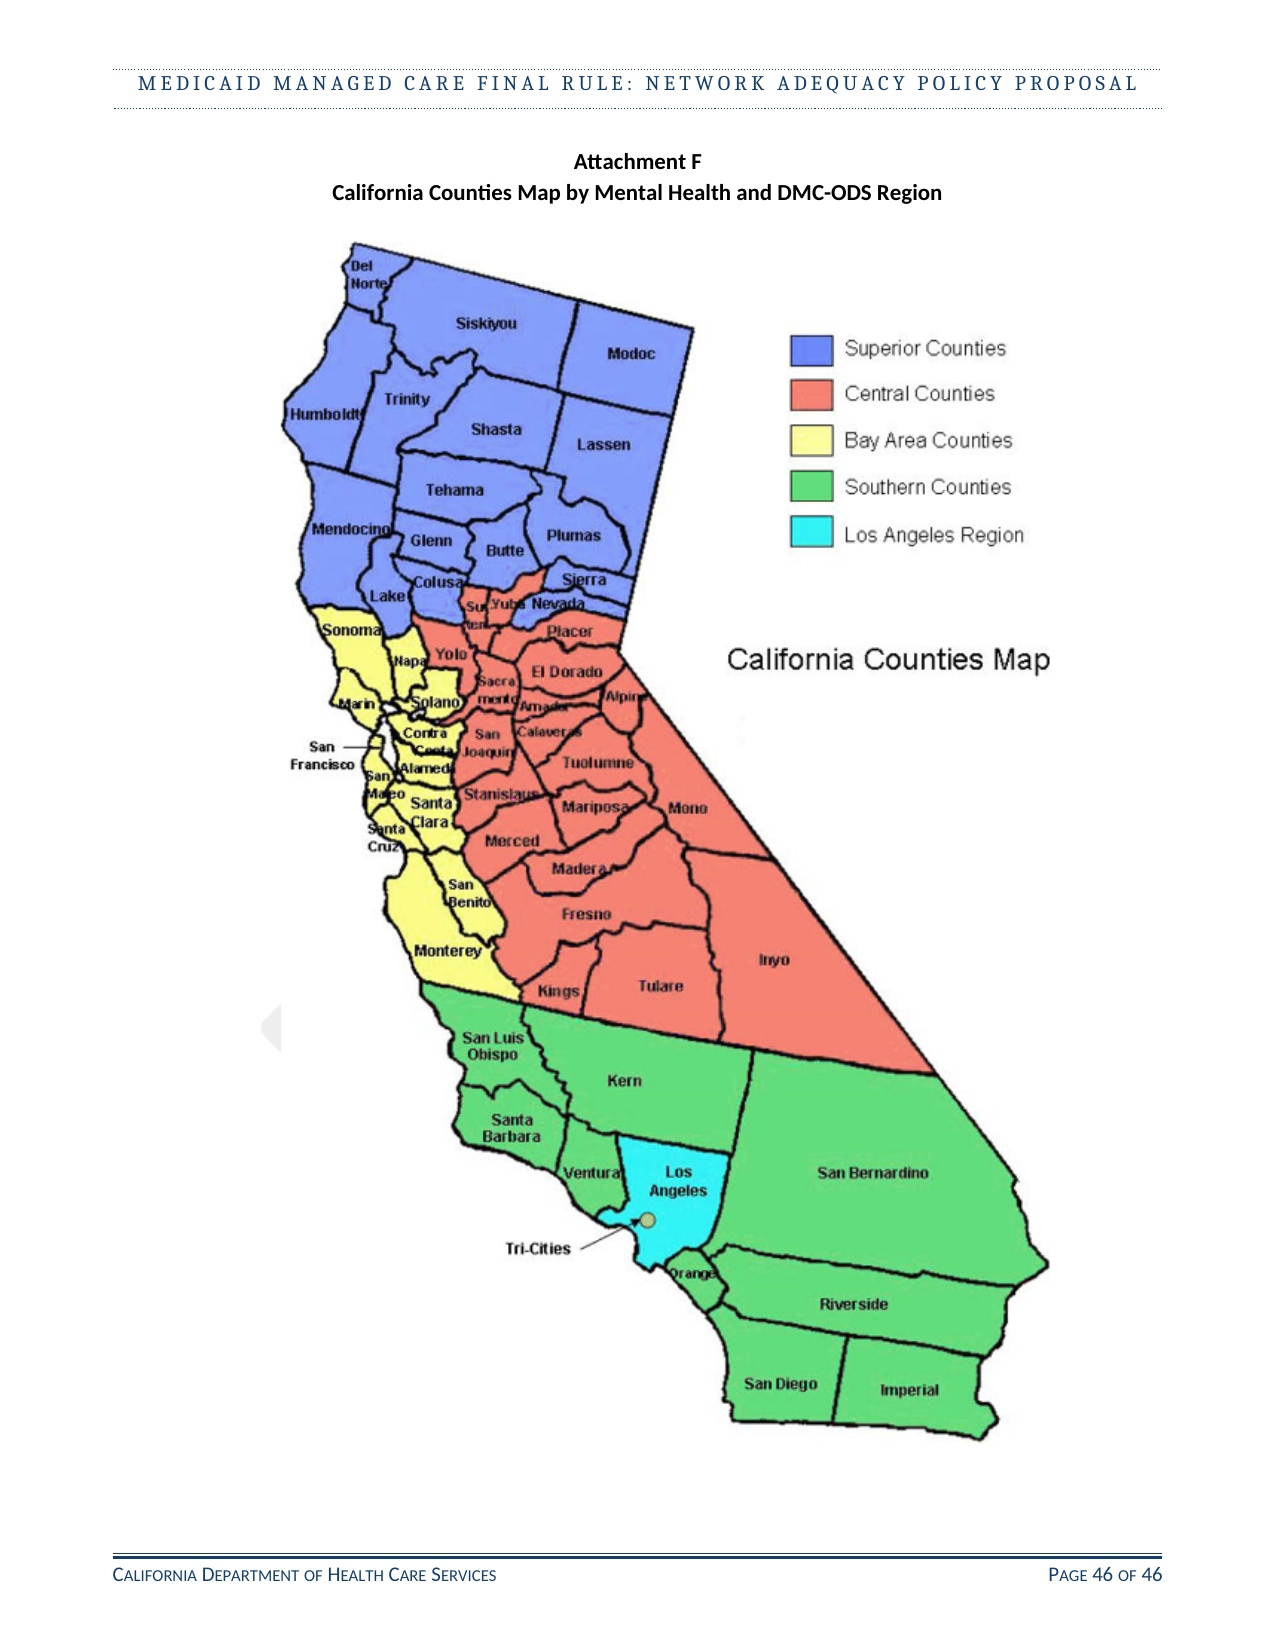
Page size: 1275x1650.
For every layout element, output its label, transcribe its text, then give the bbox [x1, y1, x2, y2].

picture [201, 236, 1074, 1447]
text Attachment F California Counties Map by Mental Health and DMC-ODS Region [112, 147, 1162, 206]
